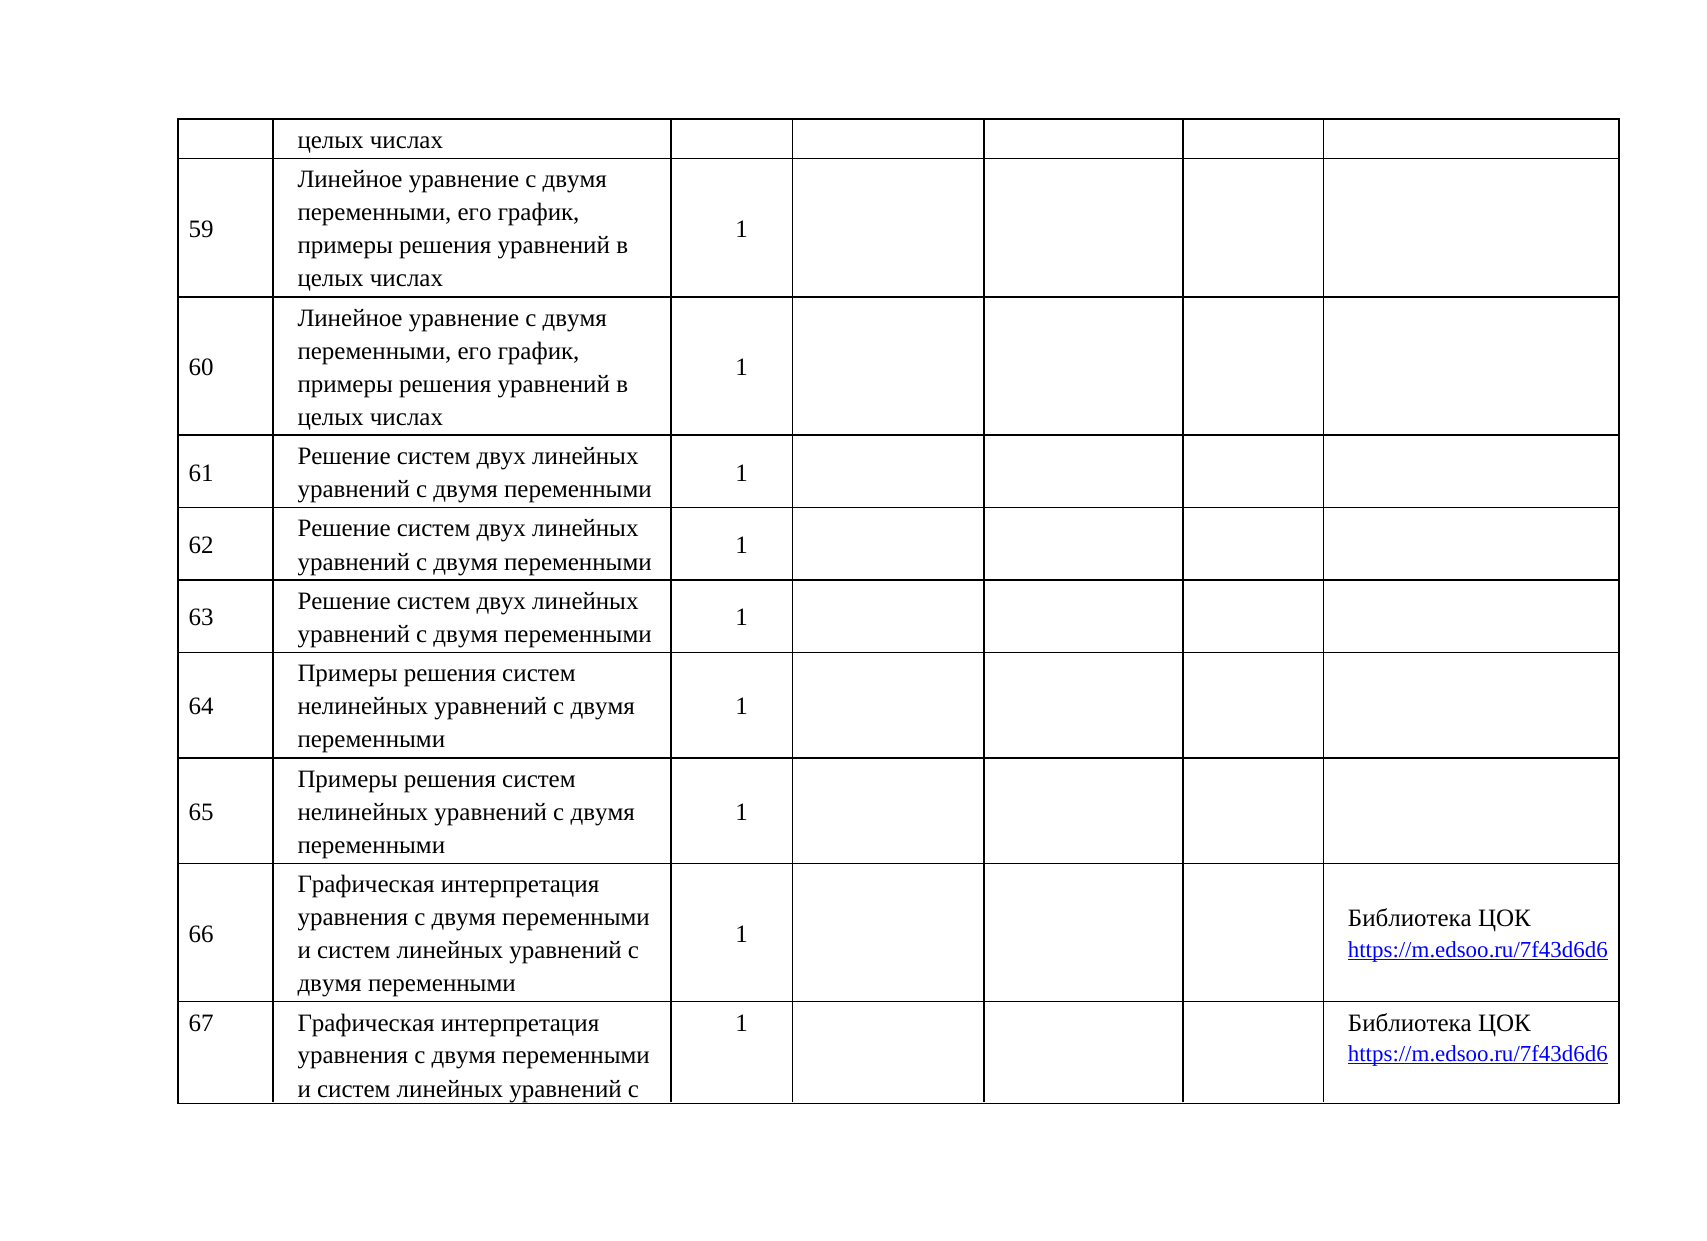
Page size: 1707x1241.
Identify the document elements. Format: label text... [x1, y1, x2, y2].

table_cell Примеры решения систем нелинейных уравнений с двумя переменными [274, 759, 670, 862]
table_cell Решение систем двух линейных уравнений с двумя переменными [274, 436, 670, 507]
table_cell [1184, 653, 1323, 757]
table_cell [793, 120, 983, 157]
table_cell 62 [179, 508, 272, 579]
table_cell 1 [672, 653, 792, 757]
table_cell [1184, 159, 1323, 296]
table_cell [1184, 120, 1323, 157]
table_cell [1324, 759, 1618, 862]
table_cell [793, 298, 983, 434]
table_cell [985, 759, 1182, 862]
table_cell [1324, 298, 1618, 434]
table_cell [1184, 508, 1323, 579]
table_cell [1184, 298, 1323, 434]
table_cell 1 [672, 1002, 792, 1102]
table_cell [793, 436, 983, 507]
table_cell [1324, 508, 1618, 579]
table_cell [793, 864, 983, 1001]
table_cell [985, 581, 1182, 652]
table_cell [274, 1002, 670, 1102]
table_cell 1 [672, 436, 792, 507]
table_cell [985, 864, 1182, 1001]
table_cell [1324, 436, 1618, 507]
table_cell 1 [672, 159, 792, 296]
table_cell [793, 759, 983, 862]
table_cell [1184, 436, 1323, 507]
table_cell Решение систем двух линейных уравнений с двумя переменными [274, 581, 670, 652]
table_cell 1 [672, 864, 792, 1001]
table_cell [1324, 653, 1618, 757]
table_cell [1324, 581, 1618, 652]
table_cell [985, 298, 1182, 434]
table_cell [985, 159, 1182, 296]
table_cell 64 [179, 653, 272, 757]
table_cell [1324, 864, 1618, 1001]
table_cell 1 [672, 508, 792, 579]
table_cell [274, 120, 670, 157]
table_cell 59 [179, 159, 272, 296]
table_cell [1184, 864, 1323, 1001]
table_cell Примеры решения систем нелинейных уравнений с двумя переменными [274, 653, 670, 757]
table_cell [985, 120, 1182, 157]
table_cell 67 [179, 1002, 272, 1102]
table_cell 1 [672, 581, 792, 652]
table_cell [274, 864, 670, 1001]
table_cell 63 [179, 581, 272, 652]
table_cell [1324, 1002, 1618, 1102]
table_cell 1 [672, 759, 792, 862]
table_cell [1324, 120, 1618, 157]
table_cell [985, 1002, 1182, 1102]
table_cell 60 [179, 298, 272, 434]
table_cell 65 [179, 759, 272, 862]
table_cell Решение систем двух линейных уравнений с двумя переменными [274, 508, 670, 579]
table_cell [1184, 581, 1323, 652]
table_cell [793, 159, 983, 296]
table_cell [985, 436, 1182, 507]
table_cell 1 [672, 120, 792, 157]
table_cell 58 [179, 120, 272, 157]
table_cell 1 [672, 298, 792, 434]
table_cell 66 [179, 864, 272, 1001]
table_cell [793, 1002, 983, 1102]
table_cell 61 [179, 436, 272, 507]
table_cell [793, 653, 983, 757]
table_cell [793, 508, 983, 579]
table_cell Линейное уравнение с двумя переменными, его график, примеры решения уравнений в целых числах [274, 298, 670, 434]
table_cell [1184, 759, 1323, 862]
table_cell [985, 653, 1182, 757]
table_cell [1324, 159, 1618, 296]
table_cell [793, 581, 983, 652]
table_cell [985, 508, 1182, 579]
table_cell [1184, 1002, 1323, 1102]
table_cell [274, 159, 670, 296]
